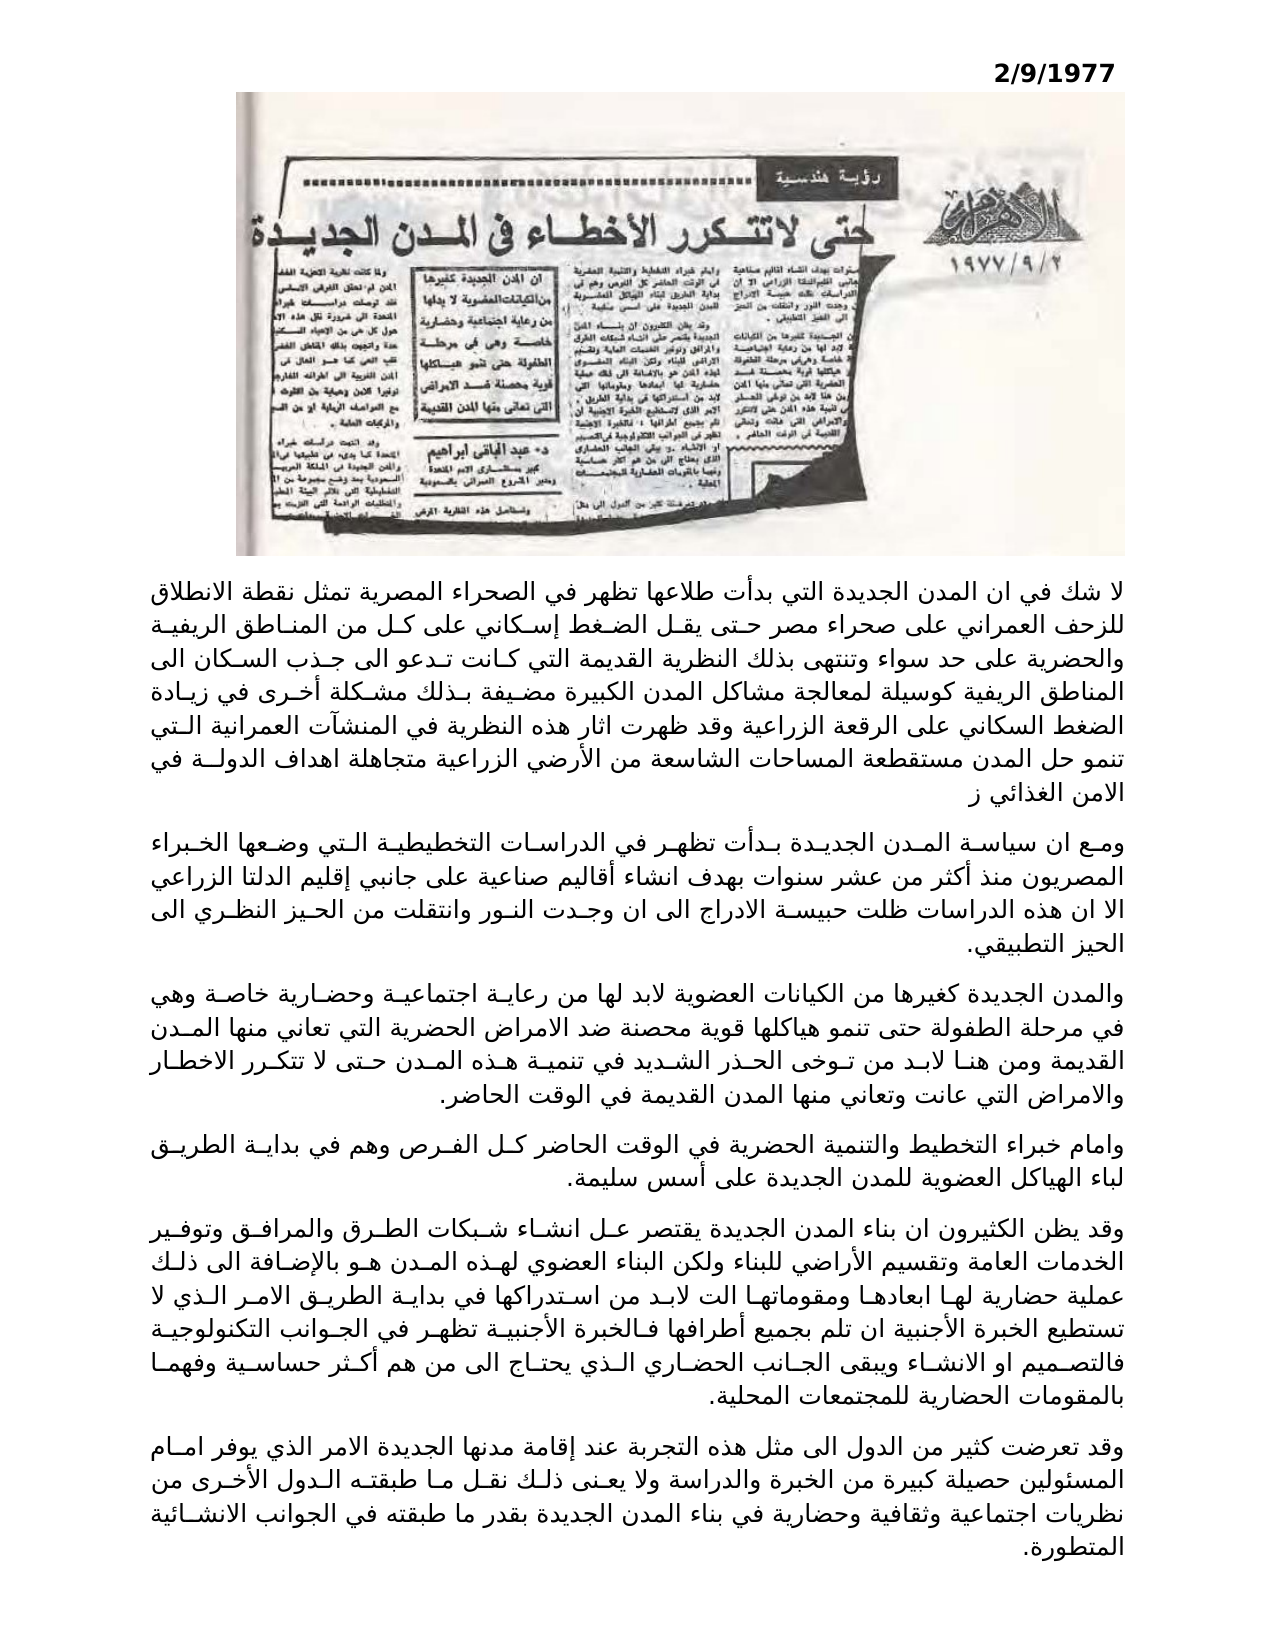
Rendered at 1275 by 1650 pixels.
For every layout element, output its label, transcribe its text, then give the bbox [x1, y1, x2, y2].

text وقد تعرضت كثير من الدول الى مثل هذه التجربة عند إقامة مدنها الجديدة الامر الذي يوفر امام المسئولين حصيلة كبيرة من الخبرة والدراسة ولا يعنى ذلك نقل ما طبقته الدول الأخرى من نظريات اجتماعية وثقافية وحضارية في بناء المدن الجديدة بقدر ما طبقته في الجوانب الانشائية المتطورة. [150, 1432, 1125, 1561]
text ومع ان سياسة المدن الجديدة بدأت تظهر في الدراسات التخطيطية التي وضعها الخبراء المصريون منذ أكثر من عشر سنوات بهدف انشاء أقاليم صناعية على جانبي إقليم الدلتا الزراعي الا ان هذه الدراسات ظلت حبيسة الادراج الى ان وجدت النور وانتقلت من الحيز النظري الى الحيز التطبيقي. [150, 828, 1125, 958]
text وقد يظن الكثيرون ان بناء المدن الجديدة يقتصر عل انشاء شبكات الطرق والمرافق وتوفير الخدمات العامة وتقسيم الأراضي للبناء ولكن البناء العضوي لهذه المدن هو بالإضافة الى ذلك عملية حضارية لها ابعادها ومقوماتها الت لابد من استدراكها في بداية الطريق الامر الذي لا تستطيع الخبرة الأجنبية ان تلم بجميع أطرافها فالخبرة الأجنبية تظهر في الجوانب التكنولوجية فالتصميم او الانشاء ويبقى الجانب الحضاري الذي يحتاج الى من هم أكثر حساسية وفهما بالمقومات الحضارية للمجتمعات المحلية. [150, 1214, 1125, 1411]
picture [236, 92, 1125, 556]
text لا شك في ان المدن الجديدة التي بدأت طلاعها تظهر في الصحراء المصرية تمثل نقطة الانطلاق للزحف العمراني على صحراء مصر حتى يقل الضغط إسكاني على كل من المناطق الريفية والحضرية على حد سواء وتنتهى بذلك النظرية القديمة التي كانت تدعو الى جذب السكان الى المناطق الريفية كوسيلة لمعالجة مشاكل المدن الكبيرة مضيفة بذلك مشكلة أخرى في زيادة الضغط السكاني على الرقعة الزراعية وقد ظهرت اثار هذه النظرية في المنشآت العمرانية التي تنمو حل المدن مستقطعة المساحات الشاسعة من الأرضي الزراعية متجاهلة اهداف الدولة في الامن الغذائي ز [150, 577, 1125, 807]
text والمدن الجديدة كغيرها من الكيانات العضوية لابد لها من رعاية اجتماعية وحضارية خاصة وهي في مرحلة الطفولة حتى تنمو هياكلها قوية محصنة ضد الامراض الحضرية التي تعاني منها المدن القديمة ومن هنا لابد من توخى الحذر الشديد في تنمية هذه المدن حتى لا تتكرر الاخطار والامراض التي عانت وتعاني منها المدن القديمة في الوقت الحاضر. [150, 979, 1125, 1109]
text وامام خبراء التخطيط والتنمية الحضرية في الوقت الحاضر كل الفرص وهم في بداية الطريق لباء الهياكل العضوية للمدن الجديدة على أسس سليمة. [150, 1130, 1125, 1193]
